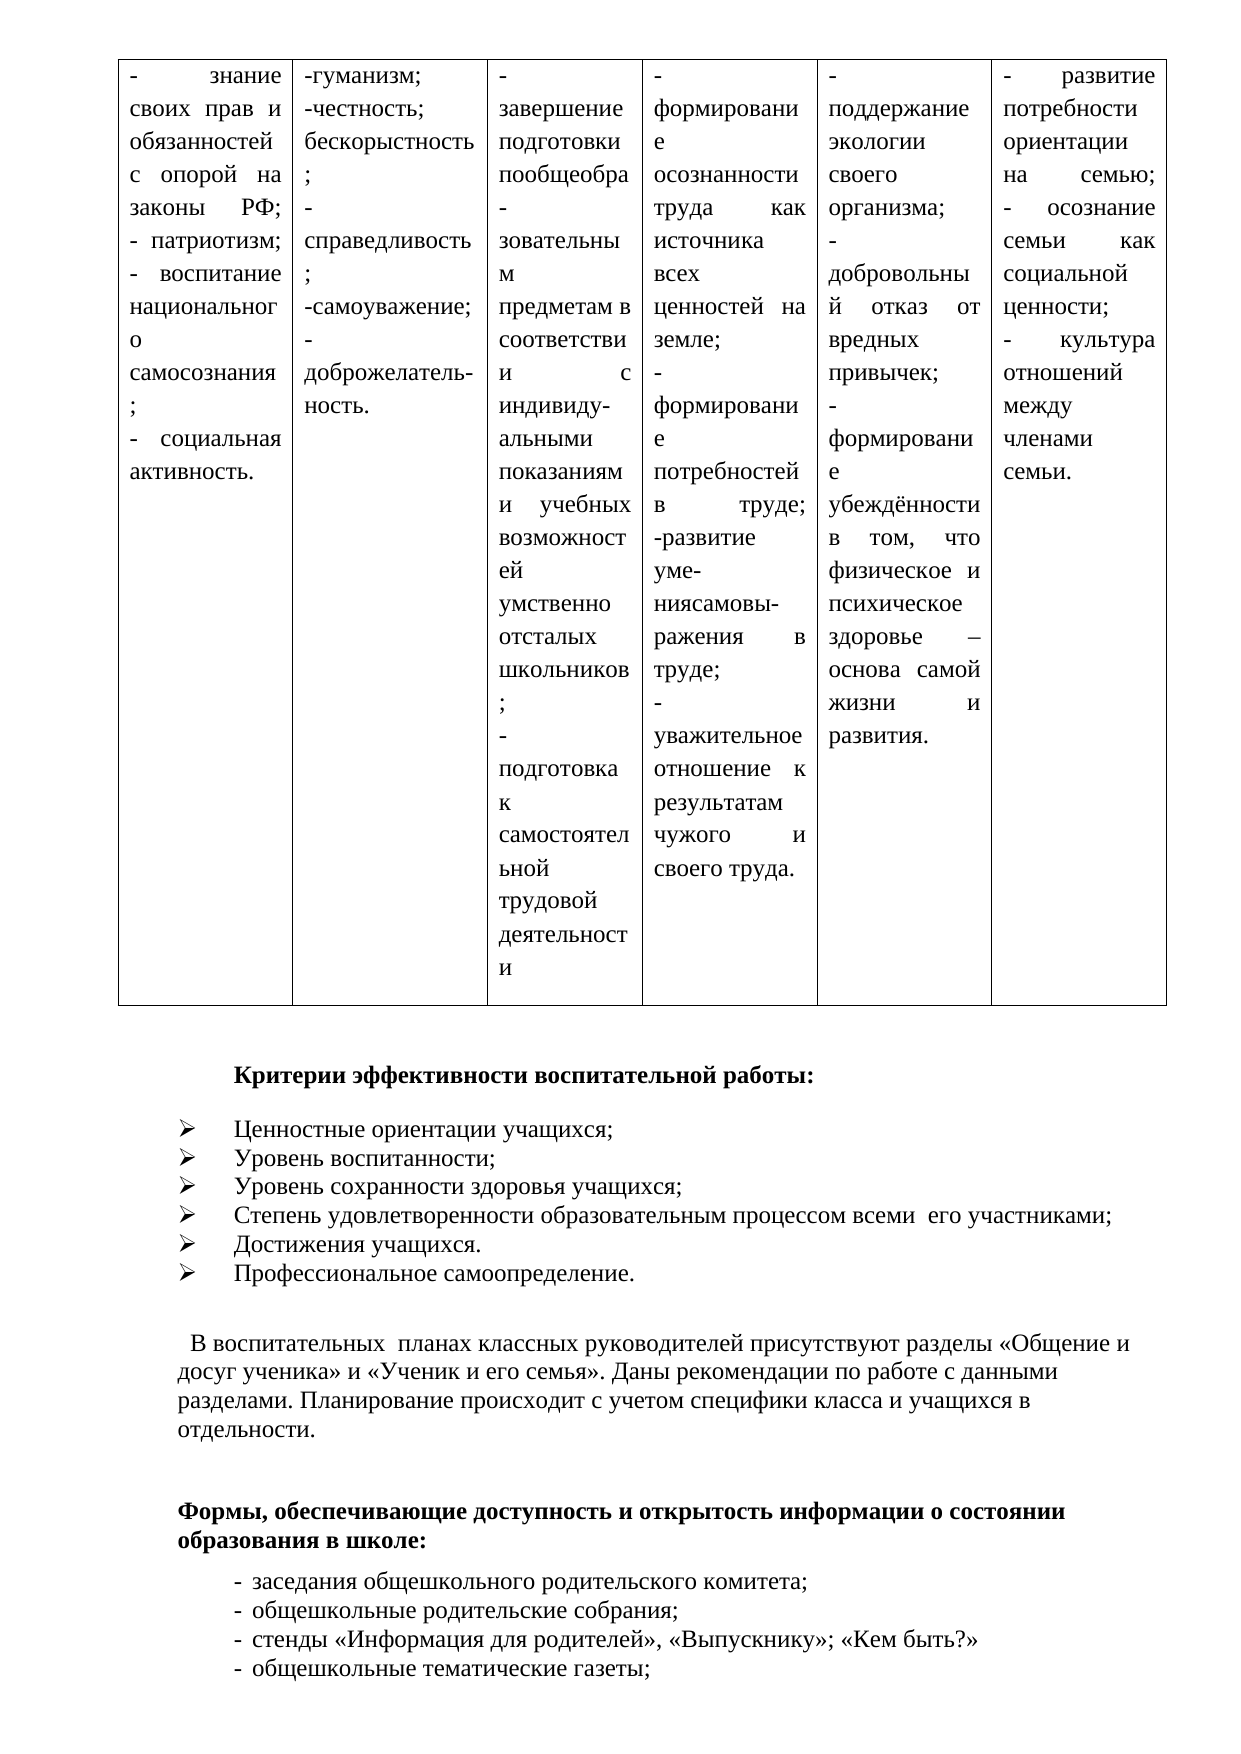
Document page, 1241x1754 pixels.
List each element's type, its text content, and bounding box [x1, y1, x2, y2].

table_cell -формирование осознанности труда как источника всех ценностей на земле; -формирование потребностей в труде; -развитие уме-ниясамовы-ражения в труде; - уважительное отношение к результатам чужого и своего труда. [643, 60, 817, 1005]
table_cell - развитие потребности ориентации на семью; - осознание семьи как социальной ценности; - культура отношений между членами семьи. [992, 60, 1166, 1005]
list Уровень сохранности здоровья учащихся; [177, 1171, 1152, 1200]
text Формы, обеспечивающие доступность и открытость информации о состоянии образования в школе: [177, 1496, 1152, 1554]
list заседания общешкольного родительского комитета; [177, 1566, 1152, 1595]
list стенды «Информация для родителей», «Выпускнику»; «Кем быть?» [177, 1624, 1152, 1653]
list Степень удовлетворенности образовательным процессом всеми его участниками; [177, 1200, 1152, 1229]
list Достижения учащихся. [177, 1229, 1152, 1258]
list Уровень воспитанности; [177, 1143, 1152, 1171]
list общешкольные тематические газеты; [177, 1653, 1152, 1681]
text В воспитательных планах классных руководителей присутствуют разделы «Общение и досуг ученика» и «Ученик и его семья». Даны рекомендации по работе с данными разделами. Планирование происходит с учетом специфики класса и учащихся в отдельности. [177, 1328, 1152, 1443]
table_cell - завершение подготовки пообщеобра-зовательным предметам в соответствии с индивиду-альными показаниями учебных возможностей умственно отсталых школьников; - подготовка к самостоятельной трудовой деятельности [488, 60, 642, 1005]
table_cell - поддержание экологии своего организма; -добровольный отказ от вредных привычек; -формирование убеждённости в том, что физическое и психическое здоровье – основа самой жизни и развития. [818, 60, 991, 1005]
list Ценностные ориентации учащихся; [177, 1114, 1152, 1143]
list общешкольные родительские собрания; [177, 1595, 1152, 1624]
text Критерии эффективности воспитательной работы: [177, 1060, 1152, 1089]
list Профессиональное самоопределение. [177, 1258, 1152, 1286]
table_cell - знание своих прав и обязанностей с опорой на законы РФ; - патриотизм; - воспитание национального самосознания; - социальная активность. [119, 60, 292, 1005]
table_cell -гуманизм; -честность; бескорыстность; -справедливость; -самоуважение; -доброжелатель-ность. [293, 60, 487, 1005]
